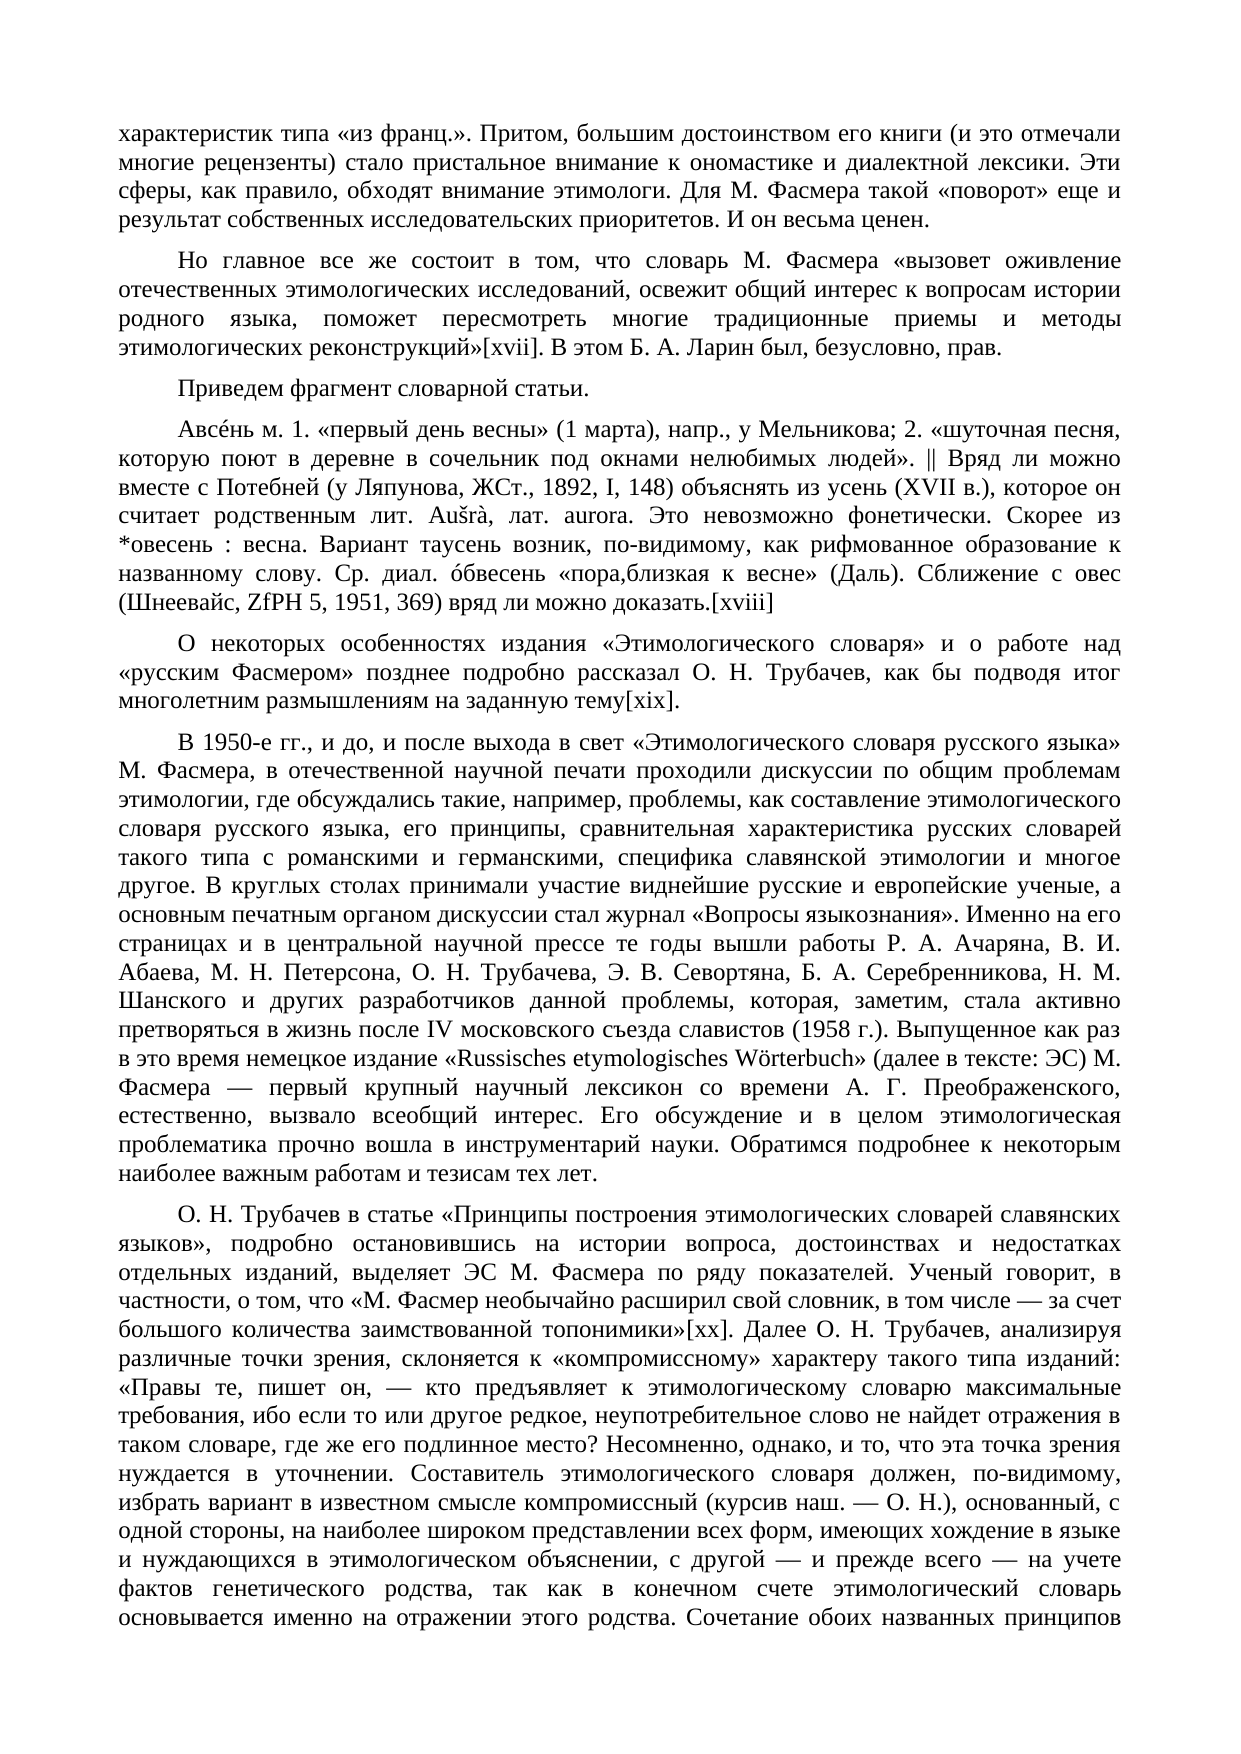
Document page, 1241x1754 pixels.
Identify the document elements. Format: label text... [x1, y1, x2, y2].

text Авсéнь м. 1. «первый день весны» (1 марта), напр., у Мельникова; 2. «шуточная песня, которую поют в деревне в сочельник под окнами нелюбимых людей». || Вряд ли можно вместе с Потебней (у Ляпунова, ЖСт., 1892, I, 148) объяснять из усень (XVII в.), которое он считает родственным лит. Aušrà, лат. aurora. Это невозможно фонетически. Скорее из *овесень : весна. Вариант таусень возник, по-видимому, как рифмованное образование к названному слову. Ср. диал. óбвесень «пора,близкая к весне» (Даль). Сближение с овес (Шнеевайс, ZfPH 5, 1951, 369) вряд ли можно доказать.[xviii] [118, 414, 1122, 616]
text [118, 1199, 1122, 1631]
text В 1950-е гг., и до, и после выхода в свет «Этимологического словаря русского языка» М. Фасмера, в отечественной научной печати проходили дискуссии по общим проблемам этимологии, где обсуждались такие, например, проблемы, как составление этимологического словаря русского языка, его принципы, сравнительная характеристика русских словарей такого типа с романскими и германскими, специфика славянской этимологии и многое другое. В круглых столах принимали участие виднейшие русские и европейские ученые, а основным печатным органом дискуссии стал журнал «Вопросы языкознания». Именно на его страницах и в центральной научной прессе те годы вышли работы Р. А. Ачаряна, В. И. Абаева, М. Н. Петерсона, О. Н. Трубачева, Э. В. Севортяна, Б. А. Серебренникова, Н. М. Шанского и других разработчиков данной проблемы, которая, заметим, стала активно претворяться в жизнь после IV московского съезда славистов (.). Выпущенное как раз в это время немецкое издание «Russisches etymologisches Wörterbuch» (далее в тексте: ЭС) М. Фасмера — первый крупный научный лексикон со времени А. Г. Преображенского, естественно, вызвало всеобщий интерес. Его обсуждение и в целом этимологическая проблематика прочно вошла в инструментарий науки. Обратимся подробнее к некоторым наиболее важным работам и тезисам тех лет. [118, 727, 1122, 1187]
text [118, 118, 1122, 233]
text Приведем фрагмент словарной статьи. [118, 373, 1122, 402]
text Но главное все же состоит в том, что словарь М. Фасмера «вызовет оживление отечественных этимологических исследований, освежит общий интерес к вопросам истории родного языка, поможет пересмотреть многие традиционные приемы и методы этимологических реконструкций»[xvii]. В этом Б. А. Ларин был, безусловно, прав. [118, 246, 1122, 361]
text О некоторых особенностях издания «Этимологического словаря» и о работе над «русским Фасмером» позднее подробно рассказал О. Н. Трубачев, как бы подводя итог многолетним размышлениям на заданную тему[xix]. [118, 628, 1122, 714]
